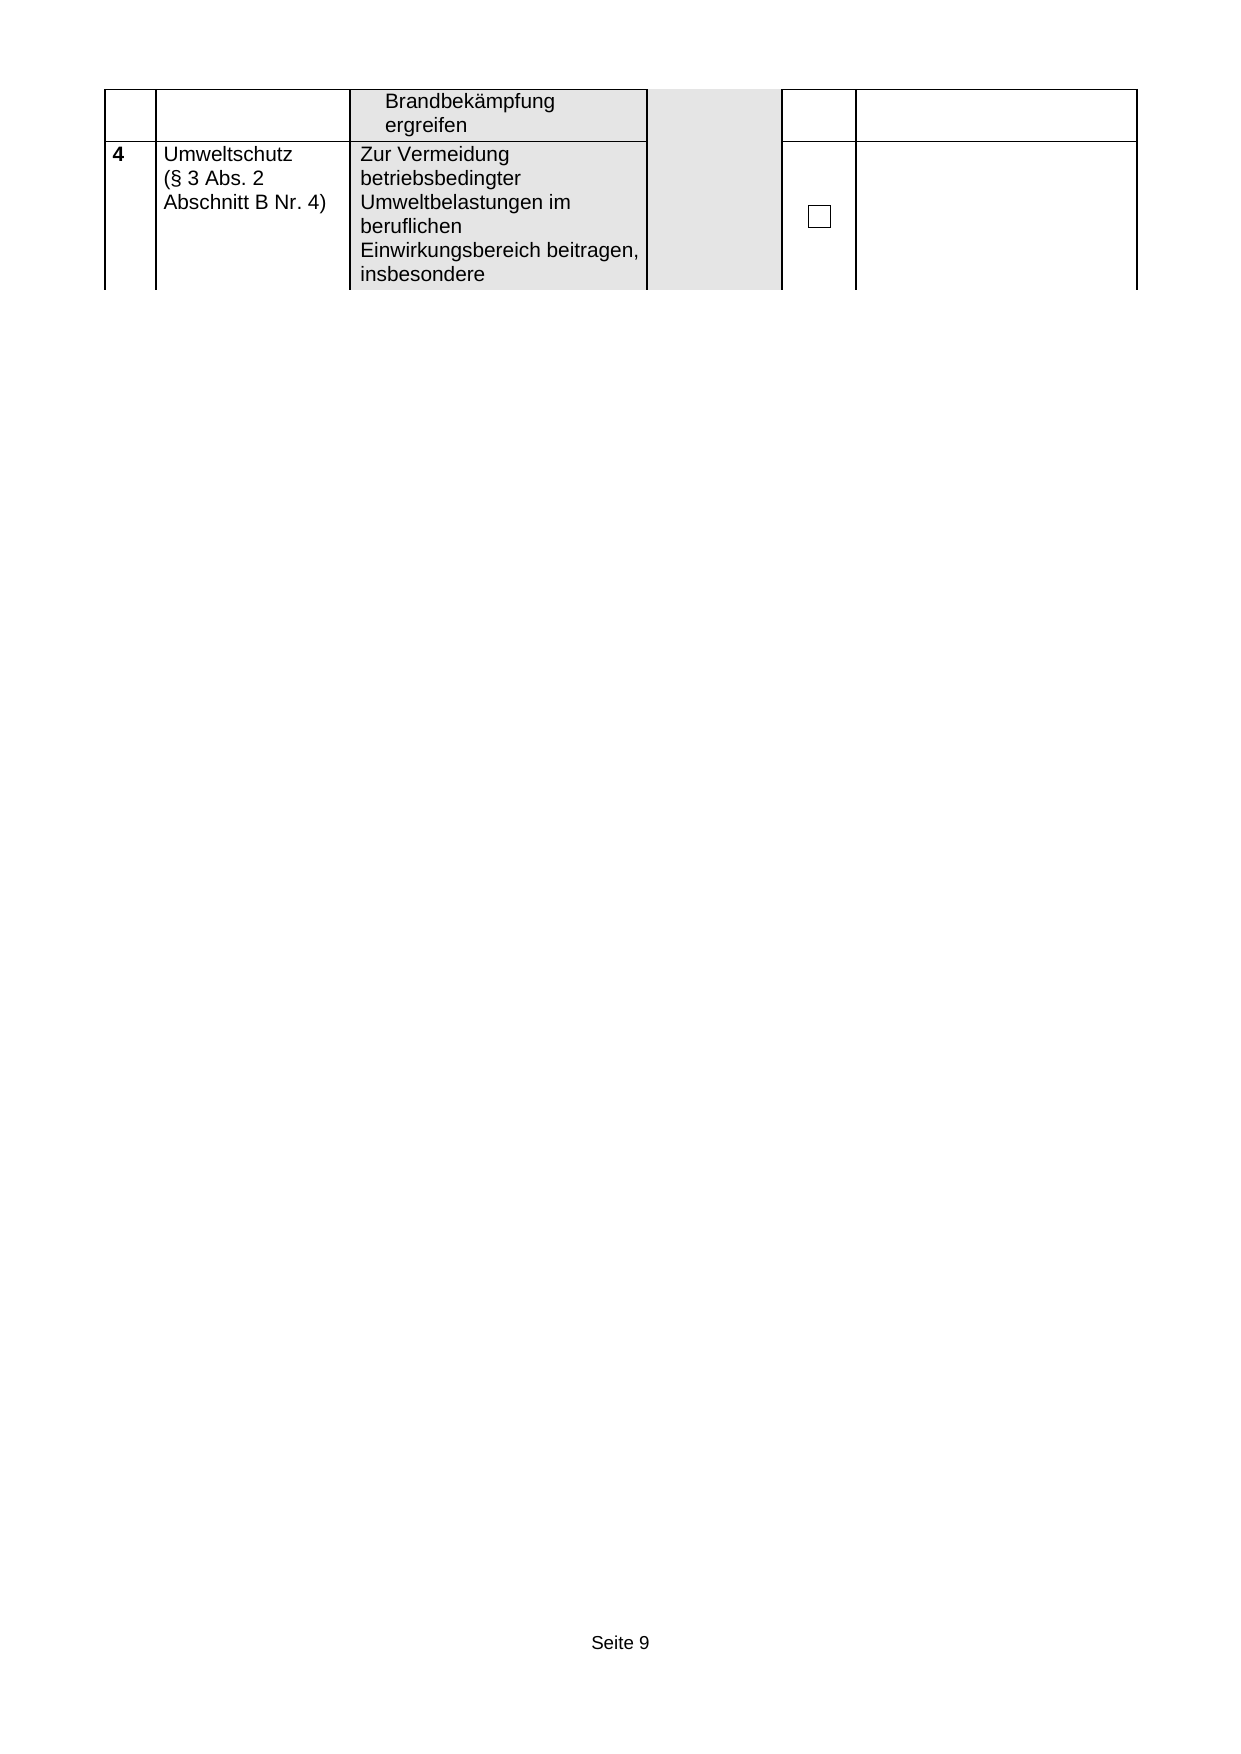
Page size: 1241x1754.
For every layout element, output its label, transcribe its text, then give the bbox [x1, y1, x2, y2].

table_cell [106, 90, 155, 141]
table_cell [857, 142, 1136, 290]
table_cell [157, 90, 349, 141]
table_cell [783, 90, 855, 141]
table_cell [857, 90, 1136, 141]
table_cell [783, 142, 855, 290]
table_cell Umweltschutz (§ 3 Abs. 2 Abschnitt B Nr. 4) [157, 142, 349, 290]
table_cell Zur Vermeidung betriebsbedingter Umweltbelastungen im beruflichen Einwirkungsbereich beitragen, insbesondere [351, 142, 646, 290]
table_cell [351, 90, 646, 141]
table_cell 4 [106, 142, 155, 290]
